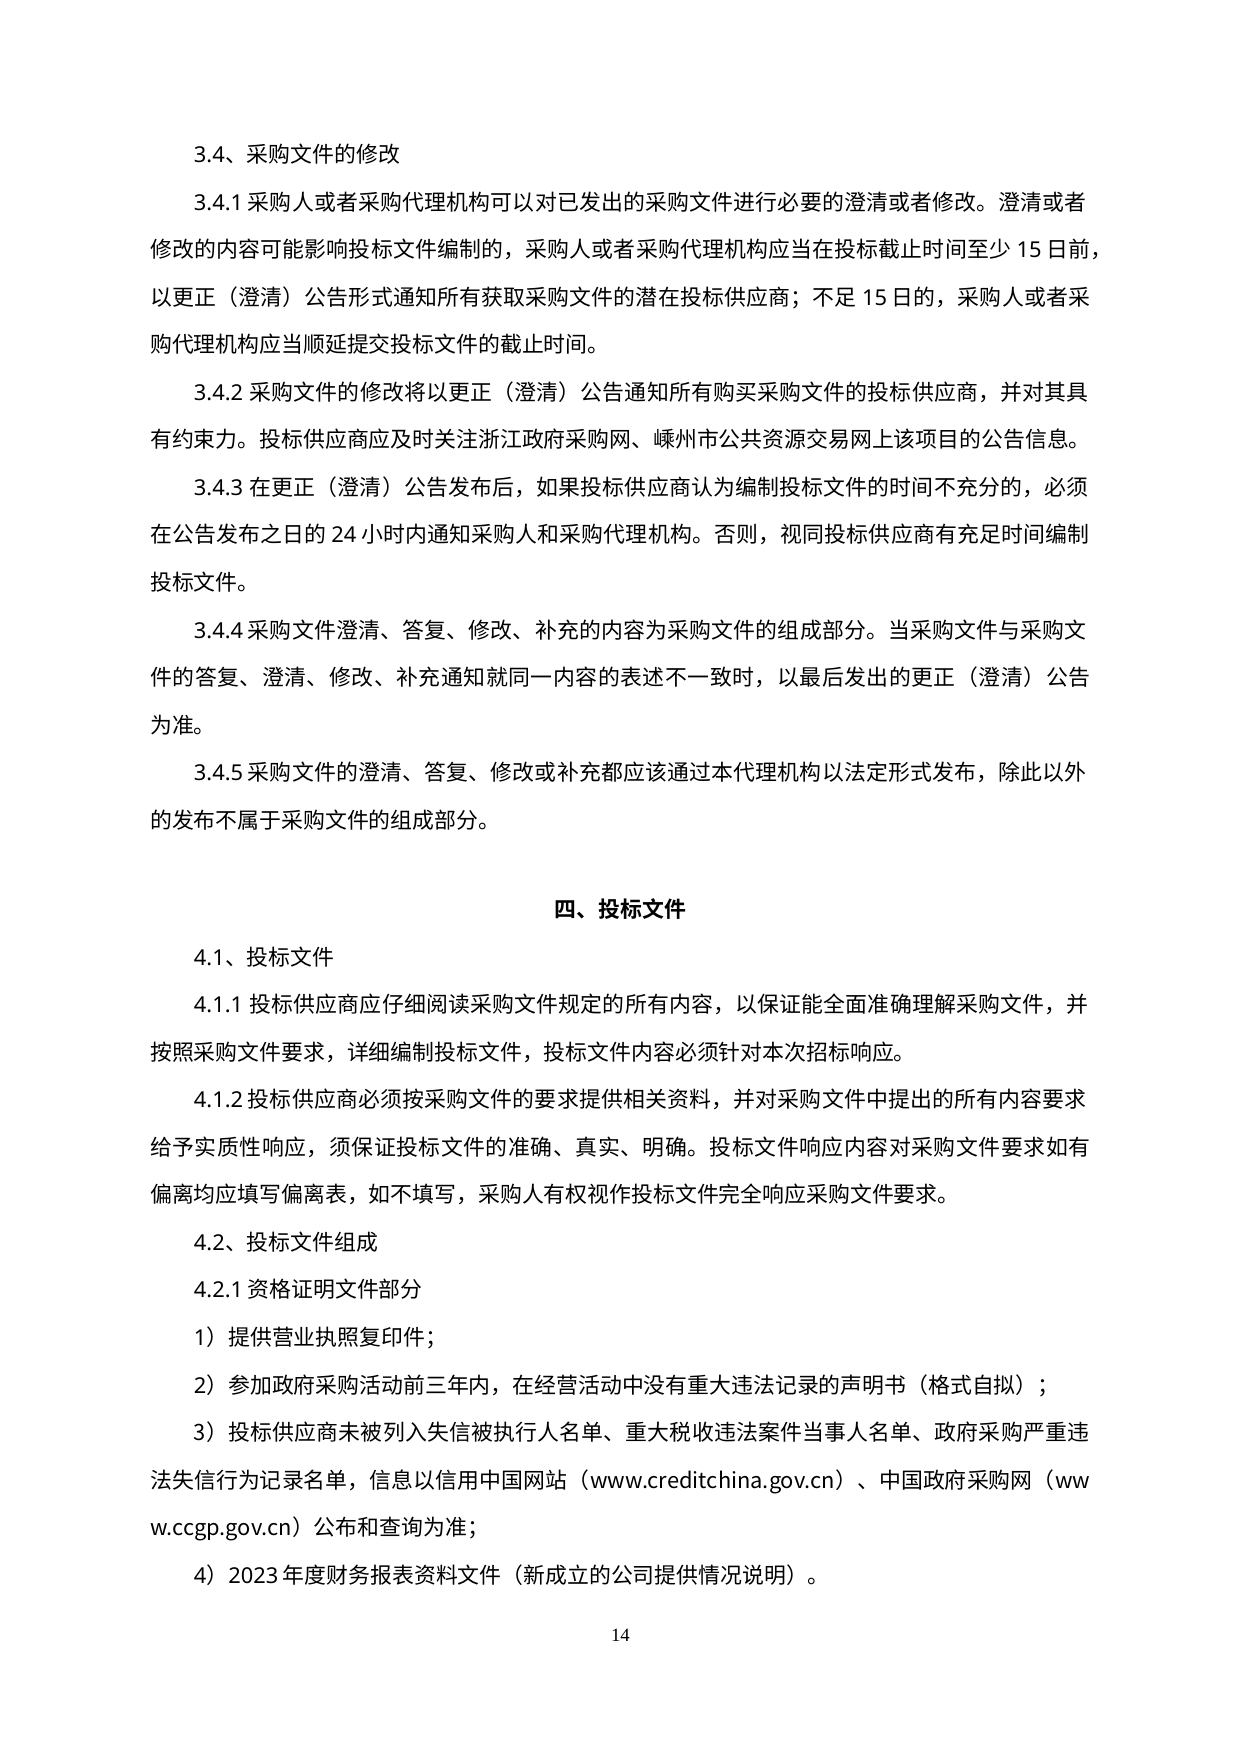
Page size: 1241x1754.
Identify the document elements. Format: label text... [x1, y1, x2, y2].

text 4.1、投标文件 [150, 939, 1090, 971]
text 1）提供营业执照复印件； [150, 1320, 1090, 1352]
text 3.4.4采购文件澄清、答复、修改、补充的内容为采购文件的组成部分。当采购文件与采购文件的答复、澄清、修改、补充通知就同一内容的表述不一致时，以最后发出的更正（澄清）公告为准。 [150, 613, 1090, 739]
text 4.1.2投标供应商必须按采购文件的要求提供相关资料，并对采购文件中提出的所有内容要求给予实质性响应，须保证投标文件的准确、真实、明确。投标文件响应内容对采购文件要求如有偏离均应填写偏离表，如不填写，采购人有权视作投标文件完全响应采购文件要求。 [150, 1082, 1090, 1209]
text 4）2023年度财务报表资料文件（新成立的公司提供情况说明）。 [150, 1558, 1090, 1589]
text 3.4.1采购人或者采购代理机构可以对已发出的采购文件进行必要的澄清或者修改。澄清或者修改的内容可能影响投标文件编制的，采购人或者采购代理机构应当在投标截止时间至少15日前，以更正（澄清）公告形式通知所有获取采购文件的潜在投标供应商；不足15日的，采购人或者采购代理机构应当顺延提交投标文件的截止时间。 [150, 184, 1090, 359]
text 2）参加政府采购活动前三年内，在经营活动中没有重大违法记录的声明书（格式自拟）； [150, 1368, 1090, 1399]
subtitle 四、投标文件 [150, 892, 1090, 924]
text 3）投标供应商未被列入失信被执行人名单、重大税收违法案件当事人名单、政府采购严重违法失信行为记录名单，信息以信用中国网站（www.creditchina.gov.cn）、中国政府采购网（www.ccgp.gov.cn）公布和查询为准； [150, 1415, 1090, 1542]
text 4.1.1 投标供应商应仔细阅读采购文件规定的所有内容，以保证能全面准确理解采购文件，并按照采购文件要求，详细编制投标文件，投标文件内容必须针对本次招标响应。 [150, 987, 1090, 1066]
text 4.2.1资格证明文件部分 [150, 1272, 1090, 1304]
text 3.4、采购文件的修改 [150, 137, 1090, 169]
text 3.4.5采购文件的澄清、答复、修改或补充都应该通过本代理机构以法定形式发布，除此以外的发布不属于采购文件的组成部分。 [150, 755, 1090, 834]
text 4.2、投标文件组成 [150, 1225, 1090, 1257]
text 3.4.3 在更正（澄清）公告发布后，如果投标供应商认为编制投标文件的时间不充分的，必须在公告发布之日的24小时内通知采购人和采购代理机构。否则，视同投标供应商有充足时间编制投标文件。 [150, 470, 1090, 597]
text 3.4.2 采购文件的修改将以更正（澄清）公告通知所有购买采购文件的投标供应商，并对其具有约束力。投标供应商应及时关注浙江政府采购网、嵊州市公共资源交易网上该项目的公告信息。 [150, 375, 1090, 454]
